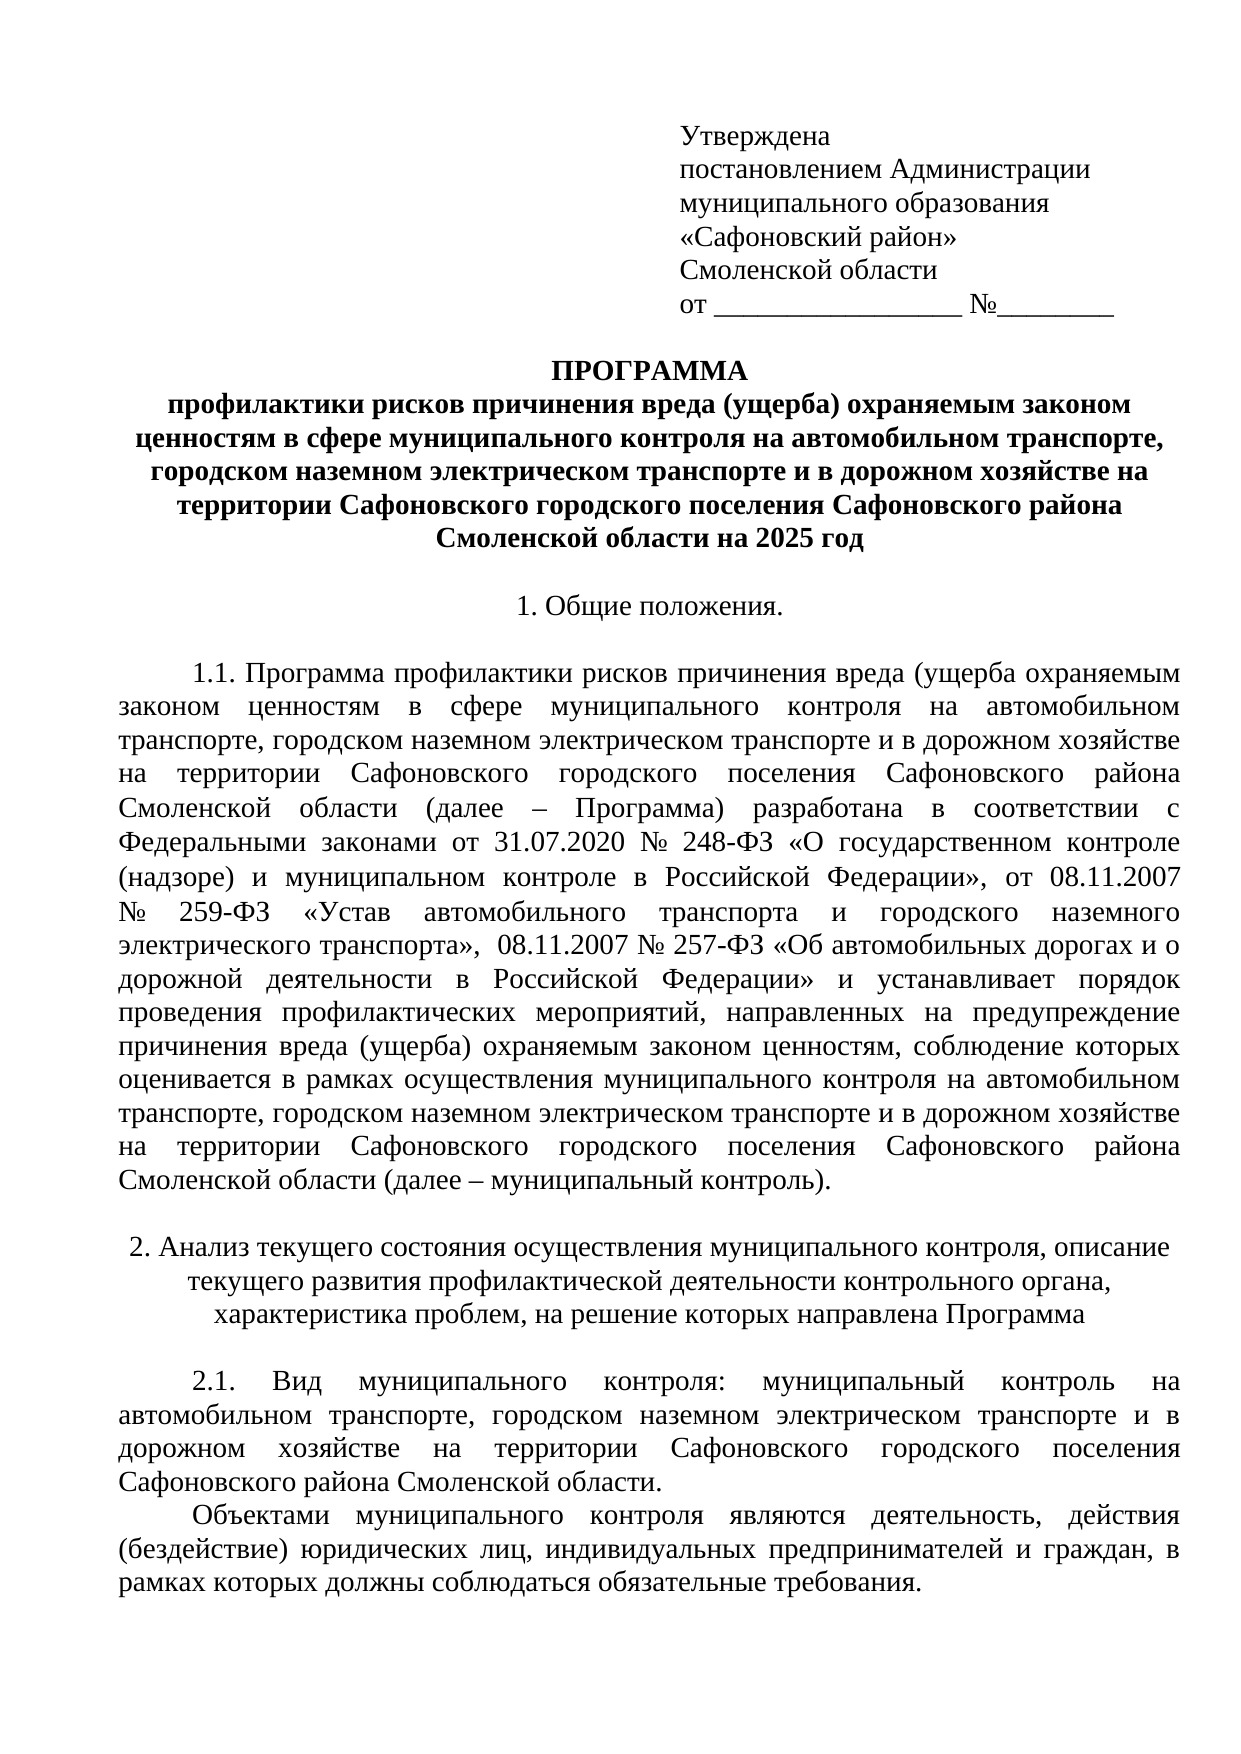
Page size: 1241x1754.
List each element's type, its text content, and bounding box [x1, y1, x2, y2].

text Смоленской области [679, 252, 1181, 286]
text 2. Анализ текущего состояния осуществления муниципального контроля, описание текущего развития профилактической деятельности контрольного органа, характеристика проблем, на решение которых направлена Программа [118, 1229, 1181, 1330]
text от _________________ №________ [679, 286, 1181, 319]
text 2.1. Вид муниципального контроля: муниципальный контроль на автомобильном транспорте, городском наземном электрическом транспорте и в дорожном хозяйстве на территории Сафоновского городского поселения Сафоновского района Смоленской области. [118, 1363, 1181, 1497]
text Смоленской области на 2025 год [118, 521, 1181, 554]
text ПРОГРАММА [118, 353, 1181, 386]
text муниципального образования [679, 185, 1181, 219]
text постановлением Администрации [679, 152, 1181, 185]
text Объектами муниципального контроля являются деятельность, действия (бездействие) юридических лиц, индивидуальных предпринимателей и граждан, в рамках которых должны соблюдаться обязательные требования. [118, 1497, 1181, 1598]
text 1.1. Программа профилактики рисков причинения вреда (ущерба охраняемым законом ценностям в сфере муниципального контроля на автомобильном транспорте, городском наземном электрическом транспорте и в дорожном хозяйстве на территории Сафоновского городского поселения Сафоновского района Смоленской области (далее – Программа) разработана в соответствии с Федеральными законами от 31.07.2020 № 248-ФЗ «О государственном контроле (надзоре) и муниципальном контроле в Российской Федерации», от 08.11.2007 № 259-ФЗ «Устав автомобильного транспорта и городского наземного электрического транспорта», 08.11.2007 № 257-ФЗ «Об автомобильных дорогах и о дорожной деятельности в Российской Федерации» и устанавливает порядок проведения профилактических мероприятий, направленных на предупреждение причинения вреда (ущерба) охраняемым законом ценностям, соблюдение которых оценивается в рамках осуществления муниципального контроля на автомобильном транспорте, городском наземном электрическом транспорте и в дорожном хозяйстве на территории Сафоновского городского поселения Сафоновского района Смоленской области (далее – муниципальный контроль). [118, 655, 1181, 1196]
text 1. Общие положения. [118, 588, 1181, 621]
text «Сафоновский район» [679, 219, 1181, 252]
text профилактики рисков причинения вреда (ущерба) охраняемым законом ценностям в сфере муниципального контроля на автомобильном транспорте, [118, 386, 1181, 453]
text городском наземном электрическом транспорте и в дорожном хозяйстве на территории Сафоновского городского поселения Сафоновского района [118, 453, 1181, 521]
text Утверждена [679, 118, 1181, 152]
